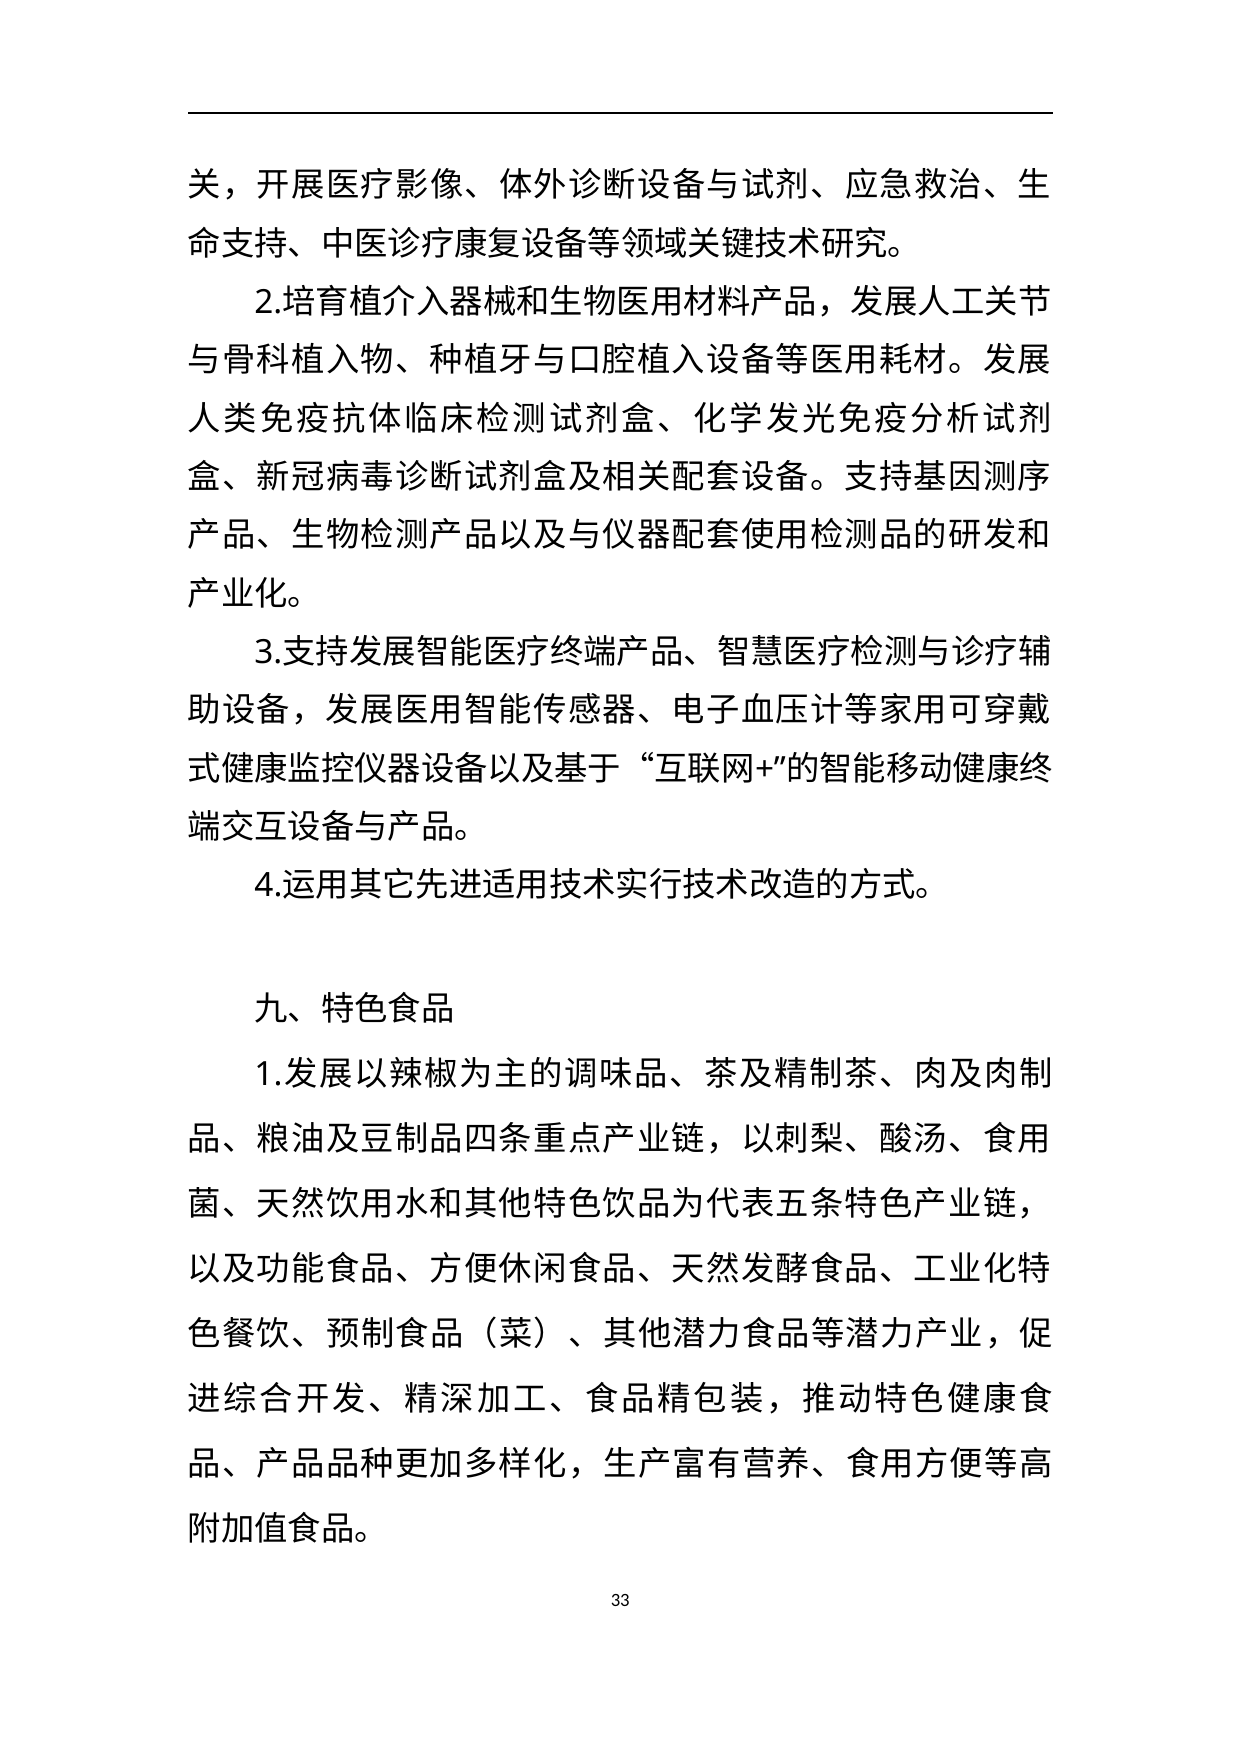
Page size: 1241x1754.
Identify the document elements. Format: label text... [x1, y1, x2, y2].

text 九、特色食品 [187, 973, 1053, 1038]
text 4.运用其它先进适用技术实行技术改造的方式。 [187, 850, 1053, 908]
text 2.培育植介入器械和生物医用材料产品，发展人工关节与骨科植入物、种植牙与口腔植入设备等医用耗材。发展人类免疫抗体临床检测试剂盒、化学发光免疫分析试剂盒、新冠病毒诊断试剂盒及相关配套设备。支持基因测序产品、生物检测产品以及与仪器配套使用检测品的研发和产业化。 [187, 267, 1053, 617]
text 3.支持发展智能医疗终端产品、智慧医疗检测与诊疗辅助设备，发展医用智能传感器、电子血压计等家用可穿戴式健康监控仪器设备以及基于“互联网+”的智能移动健康终端交互设备与产品。 [187, 617, 1053, 850]
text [187, 150, 1053, 267]
text 1.发展以辣椒为主的调味品、茶及精制茶、肉及肉制品、粮油及豆制品四条重点产业链，以刺梨、酸汤、食用菌、天然饮用水和其他特色饮品为代表五条特色产业链，以及功能食品、方便休闲食品、天然发酵食品、工业化特色餐饮、预制食品（菜）、其他潜力食品等潜力产业，促进综合开发、精深加工、食品精包装，推动特色健康食品、产品品种更加多样化，生产富有营养、食用方便等高附加值食品。 [187, 1038, 1053, 1558]
